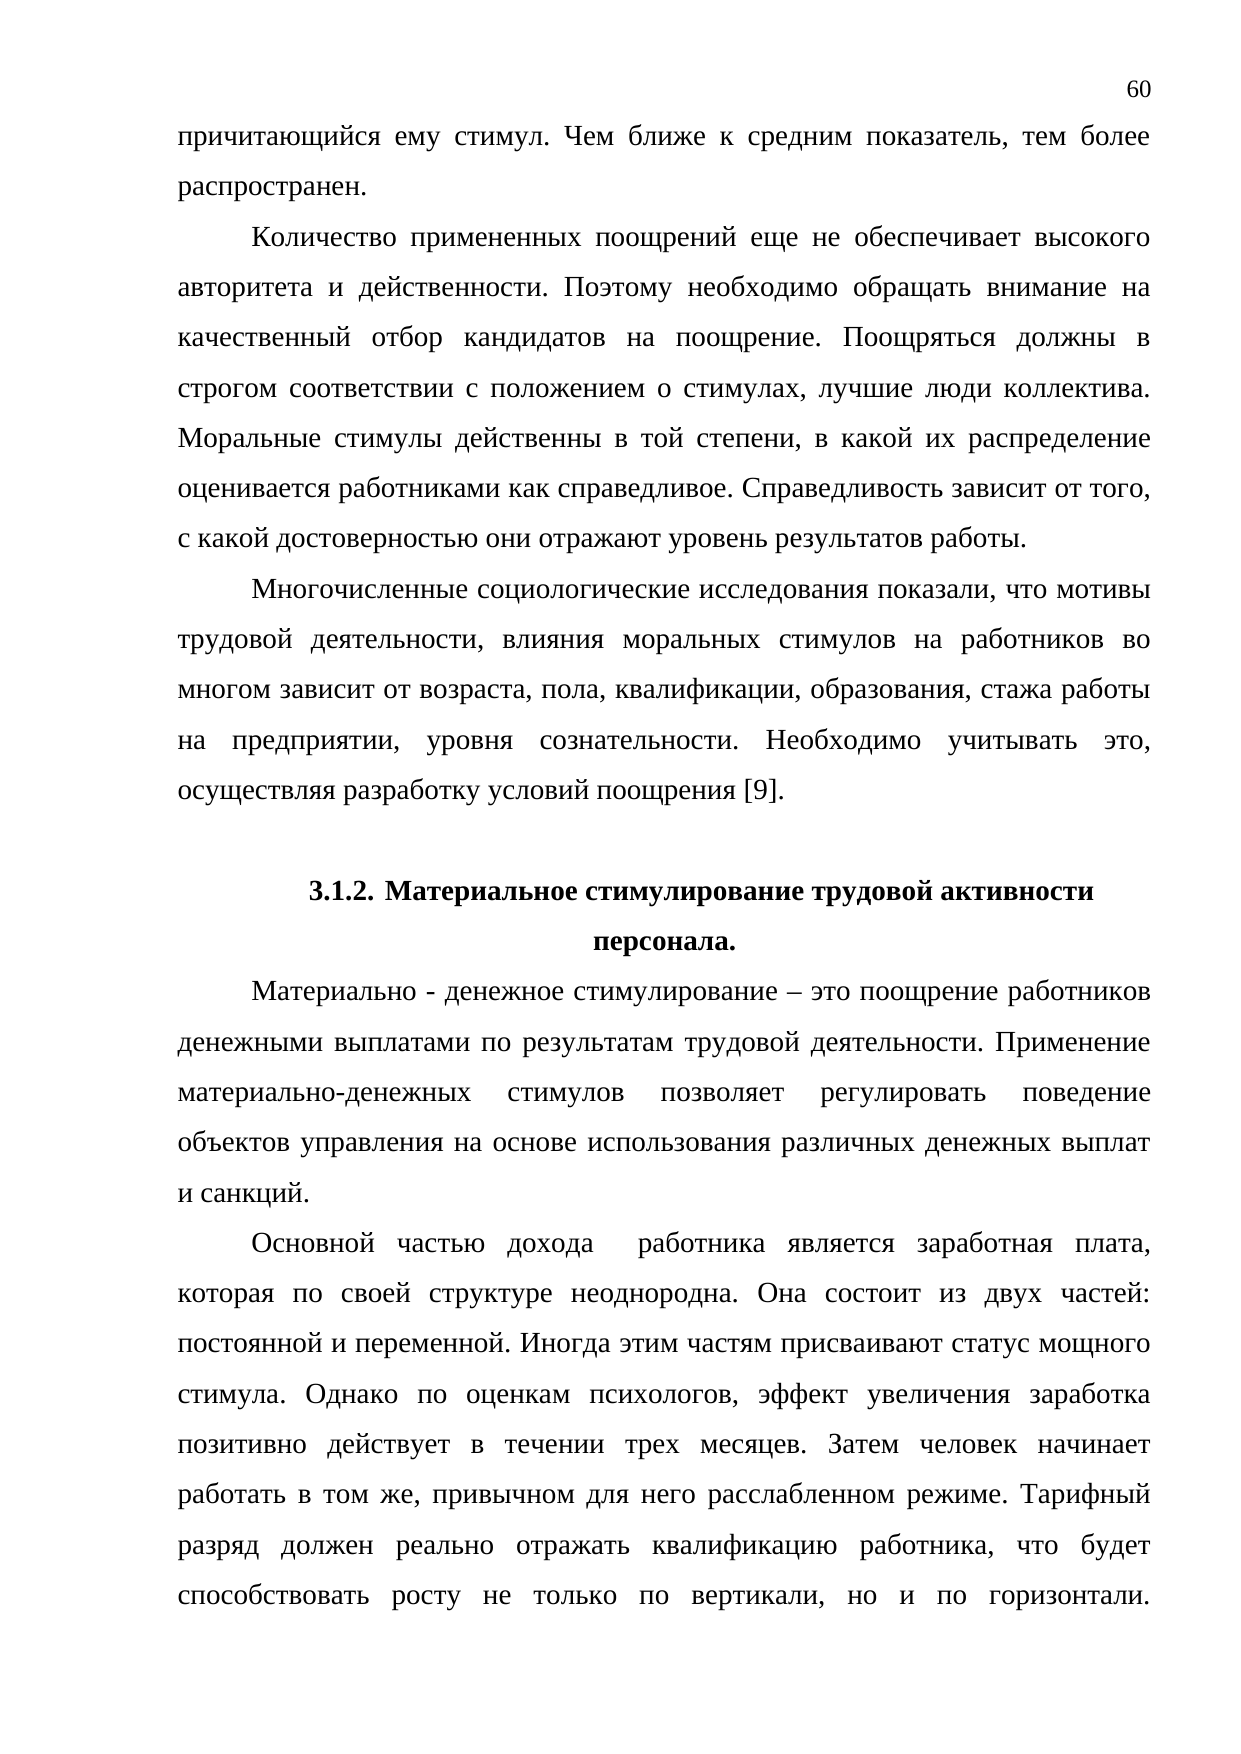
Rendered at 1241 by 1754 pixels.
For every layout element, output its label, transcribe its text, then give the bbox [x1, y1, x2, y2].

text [177, 1225, 1152, 1611]
text Многочисленные социологические исследования показали, что мотивы трудовой деятельности, влияния моральных стимулов на работников во многом зависит от возраста, пола, квалификации, образования, стажа работы на предприятии, уровня сознательности. Необходимо учитывать это, осуществляя разработку условий поощрения [9]. [177, 571, 1152, 806]
subtitle Материальное стимулирование трудовой активности персонала. [177, 873, 1152, 957]
text Материально - денежное стимулирование – это поощрение работников денежными выплатами по результатам трудовой деятельности. Применение материально-денежных стимулов позволяет регулировать поведение объектов управления на основе использования различных денежных выплат и санкций. [177, 973, 1152, 1208]
text Количество примененных поощрений еще не обеспечивает высокого авторитета и действенности. Поэтому необходимо обращать внимание на качественный отбор кандидатов на поощрение. Поощряться должны в строгом соответствии с положением о стимулах, лучшие люди коллектива. Моральные стимулы действенны в той степени, в какой их распределение оценивается работниками как справедливое. Справедливость зависит от того, с какой достоверностью они отражают уровень результатов работы. [177, 219, 1152, 554]
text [177, 118, 1152, 202]
